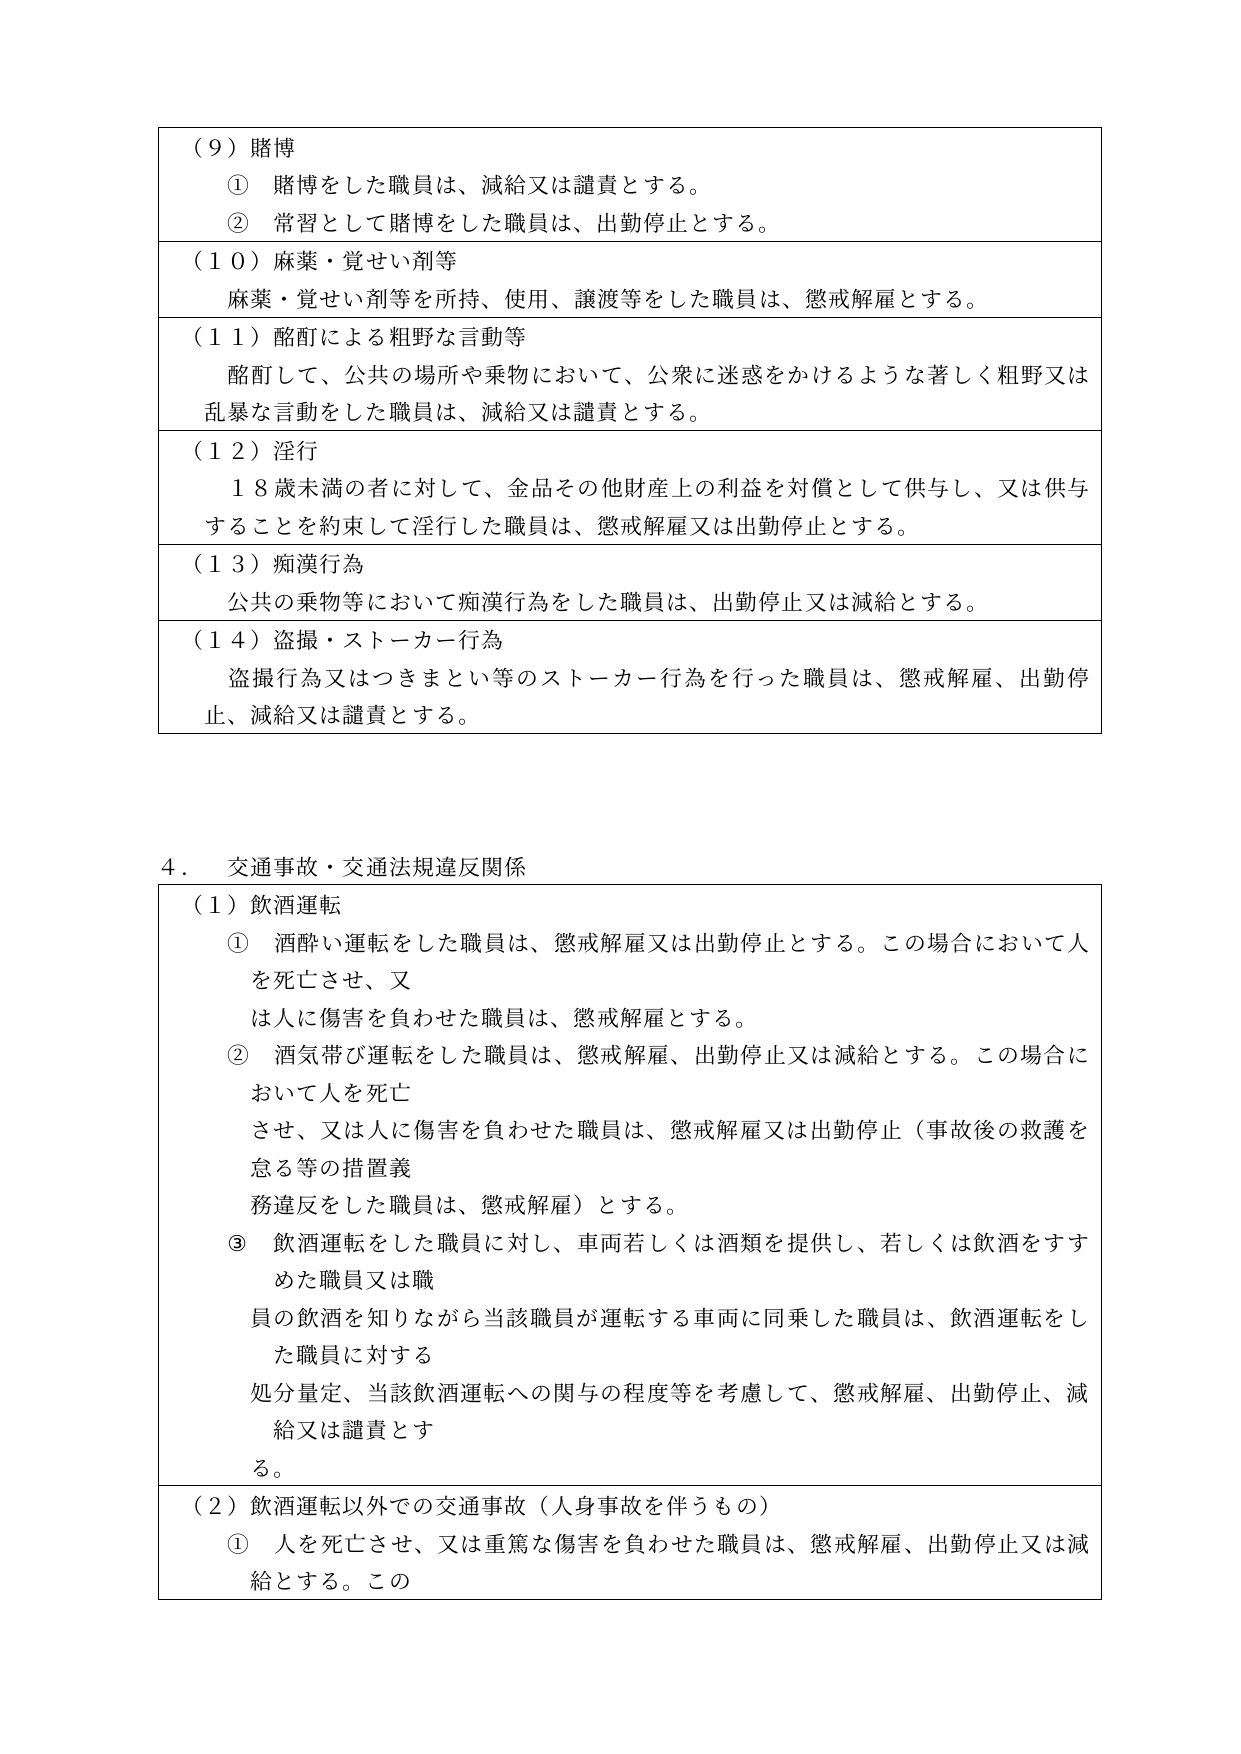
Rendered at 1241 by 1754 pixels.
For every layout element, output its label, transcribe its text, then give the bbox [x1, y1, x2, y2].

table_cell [159, 1486, 1101, 1599]
table_cell （９）賭博 ① 賭博をした職員は、減給又は譴責とする。 ② 常習として賭博をした職員は、出勤停止とする。 [159, 128, 1101, 241]
table_cell （１０）麻薬・覚せい剤等 麻薬・覚せい剤等を所持、使用、譲渡等をした職員は、懲戒解雇とする。 [159, 242, 1101, 317]
table_header （１）飲酒運転 ① 酒酔い運転をした職員は、懲戒解雇又は出勤停止とする。この場合において人を死亡させ、又 は人に傷害を負わせた職員は、懲戒解雇とする。 ② 酒気帯び運転をした職員は、懲戒解雇、出勤停止又は減給とする。この場合において人を死亡 させ、又は人に傷害を負わせた職員は、懲戒解雇又は出勤停止（事故後の救護を怠る等の措置義 務違反をした職員は、懲戒解雇）とする。 ③ 飲酒運転をした職員に対し、車両若しくは酒類を提供し、若しくは飲酒をすすめた職員又は職 員の飲酒を知りながら当該職員が運転する車両に同乗した職員は、飲酒運転をした職員に対する 処分量定、当該飲酒運転への関与の程度等を考慮して、懲戒解雇、出勤停止、減給又は譴責とす る。 [159, 885, 1101, 1485]
table_cell （１１）酩酊による粗野な言動等 酩酊して、公共の場所や乗物において、公衆に迷惑をかけるような著しく粗野又は乱暴な言動をした職員は、減給又は譴責とする。 [159, 318, 1101, 430]
list 交通事故・交通法規違反関係 [158, 847, 1083, 884]
table_cell （１４）盗撮・ストーカー行為 盗撮行為又はつきまとい等のストーカー行為を行った職員は、懲戒解雇、出勤停止、減給又は譴責とする。 [159, 621, 1101, 733]
table_cell （１３）痴漢行為 公共の乗物等において痴漢行為をした職員は、出勤停止又は減給とする。 [159, 545, 1101, 620]
table_cell （１２）淫行 １８歳未満の者に対して、金品その他財産上の利益を対償として供与し、又は供与することを約束して淫行した職員は、懲戒解雇又は出勤停止とする。 [159, 431, 1101, 544]
